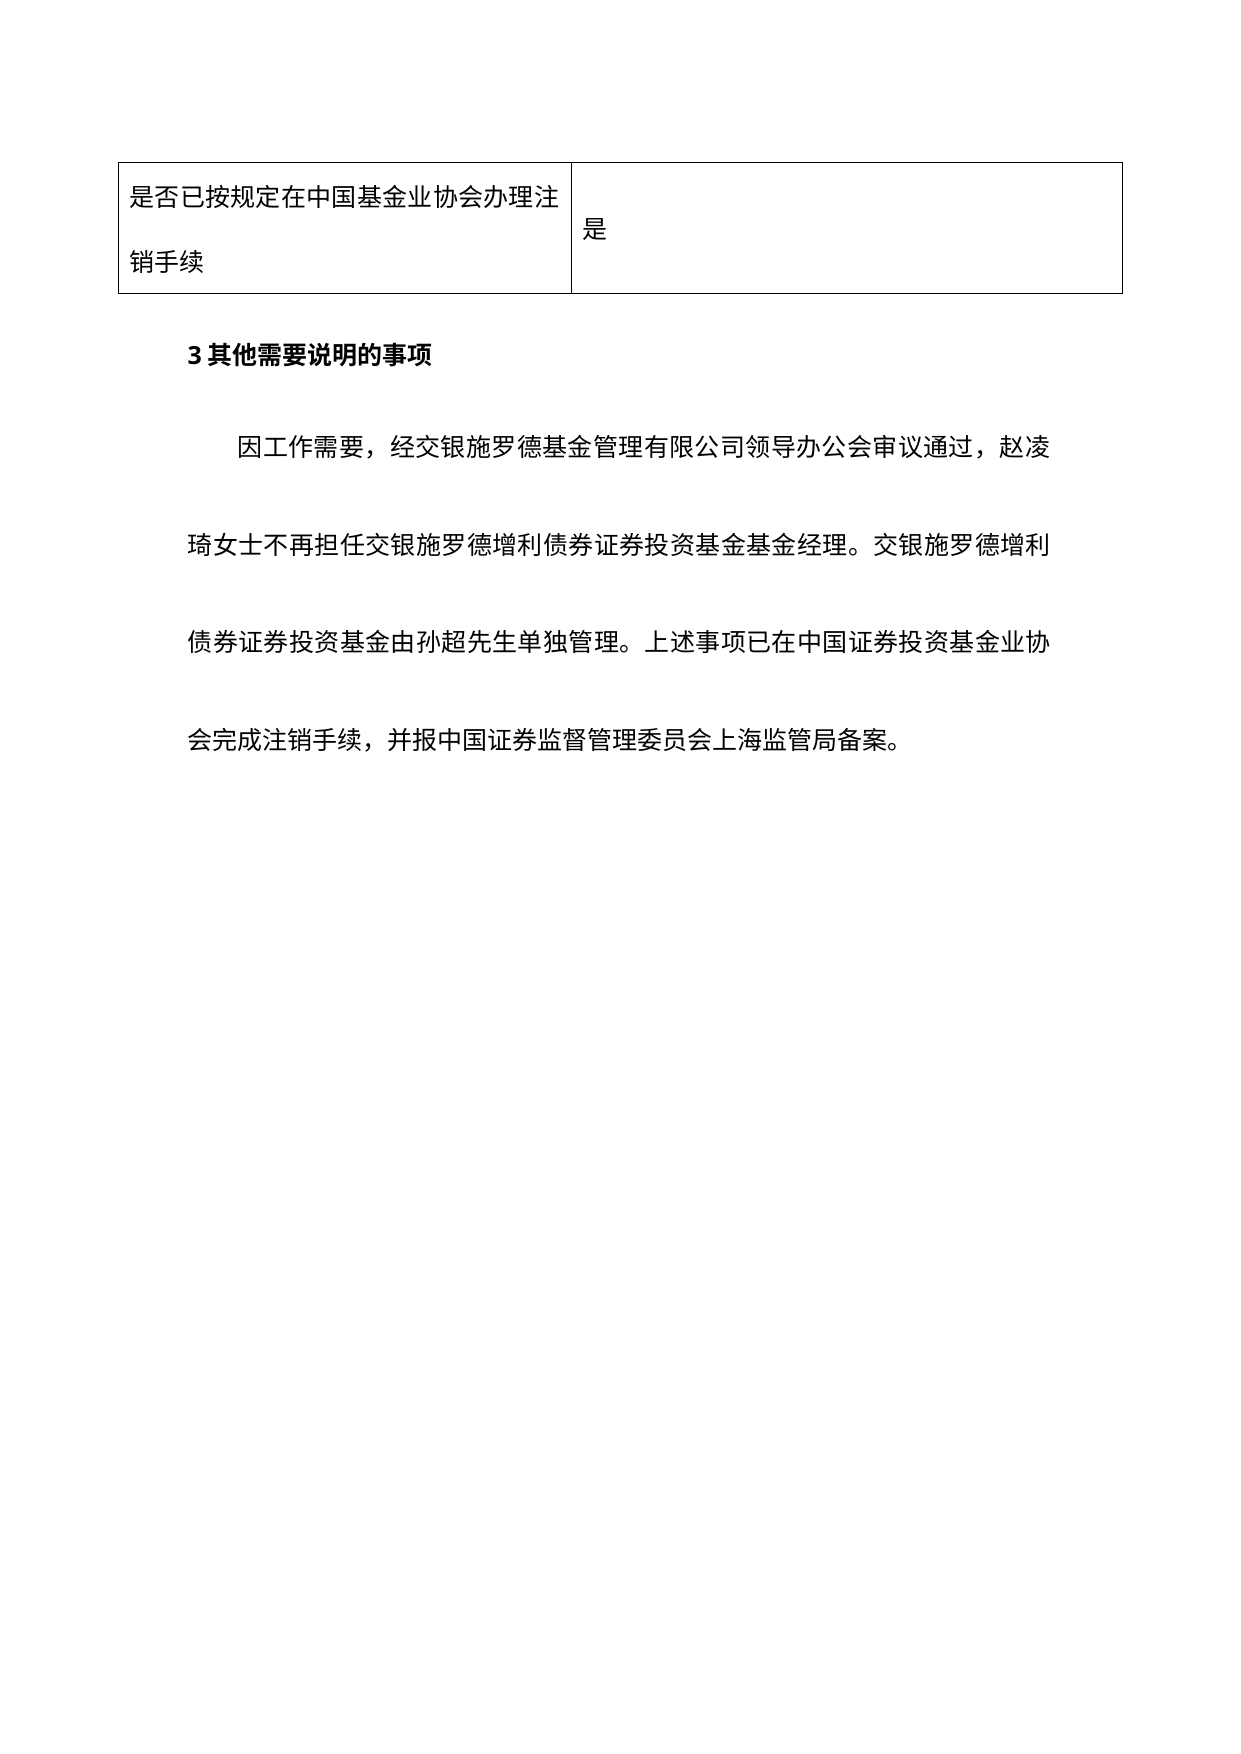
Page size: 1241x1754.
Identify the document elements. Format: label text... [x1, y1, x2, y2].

table_cell 是 [572, 163, 1122, 293]
text 因工作需要，经交银施罗德基金管理有限公司领导办公会审议通过，赵凌琦女士不再担任交银施罗德增利债券证券投资基金基金经理。交银施罗德增利债券证券投资基金由孙超先生单独管理。上述事项已在中国证券投资基金业协会完成注销手续，并报中国证券监督管理委员会上海监管局备案。 [187, 413, 1053, 771]
table_cell 是否已按规定在中国基金业协会办理注销手续 [119, 163, 571, 293]
subtitle 3其他需要说明的事项 [187, 321, 1053, 386]
